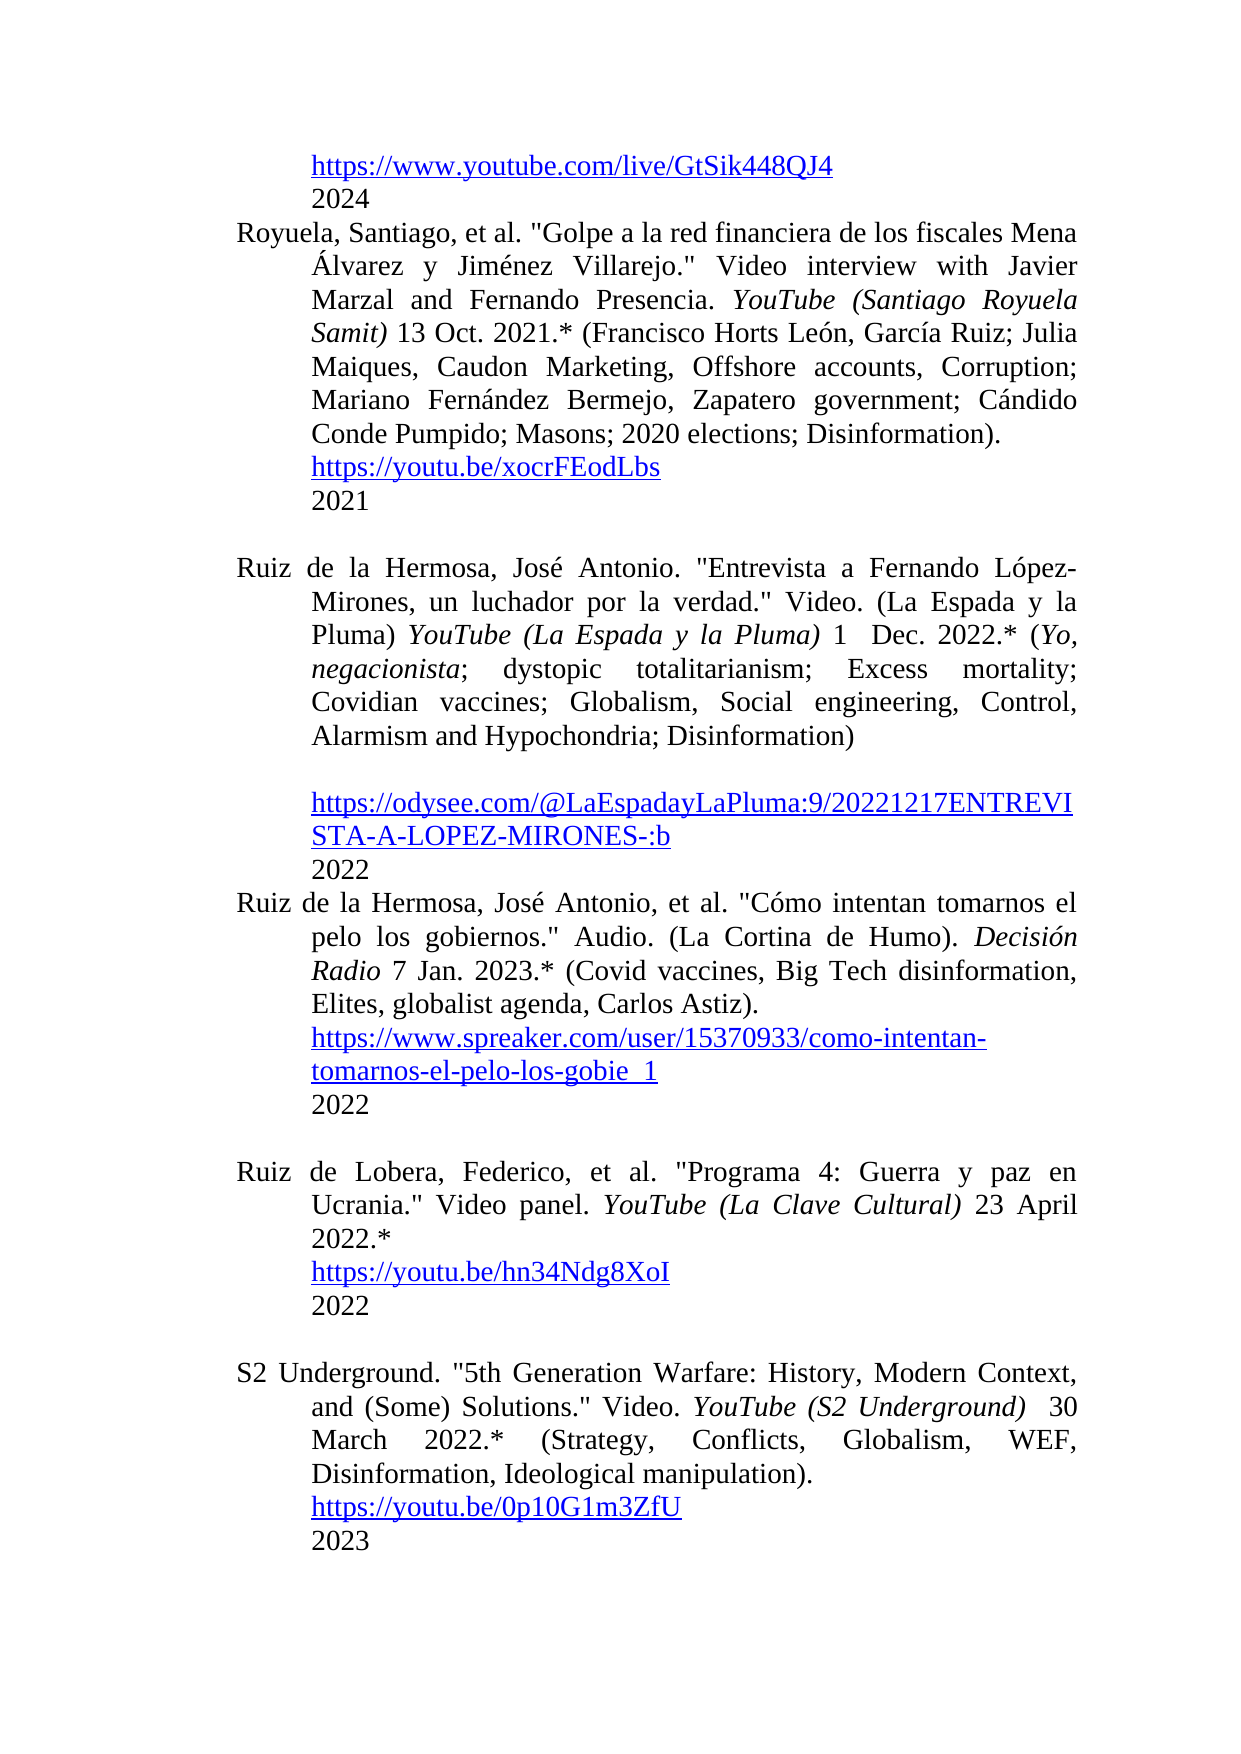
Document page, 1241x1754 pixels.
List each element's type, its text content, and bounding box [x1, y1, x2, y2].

text https://www.youtube.com/live/GtSik448QJ4 [311, 148, 1078, 181]
text 2022 [236, 852, 1078, 886]
text 2022 [236, 1087, 1078, 1120]
text Ruiz de la Hermosa, José Antonio, et al. "Cómo intentan tomarnos el pelo los gobiernos." Audio. (La Cortina de Humo). Decisión Radio 7 Jan. 2023.* (Covid vaccines, Big Tech disinformation, Elites, globalist agenda, Carlos Astiz). [236, 886, 1078, 1020]
text https://youtu.be/xocrFEodLbs [311, 449, 1078, 483]
text Ruiz de la Hermosa, José Antonio. "Entrevista a Fernando López-Mirones, un luchador por la verdad." Video. (La Espada y la Pluma) YouTube (La Espada y la Pluma) 1 Dec. 2022.* (Yo, negacionista; dystopic totalitarianism; Excess mortality; Covidian vaccines; Globalism, Social engineering, Control, Alarmism and Hypochondria; Disinformation) [236, 550, 1078, 751]
text Royuela, Santiago, et al. "Golpe a la red financiera de los fiscales Mena Álvarez y Jiménez Villarejo." Video interview with Javier Marzal and Fernando Presencia. YouTube (Santiago Royuela Samit) 13 Oct. 2021.* (Francisco Horts León, García Ruiz; Julia Maiques, Caudon Marketing, Offshore accounts, Corruption; Mariano Fernández Bermejo, Zapatero government; Cándido Conde Pumpido; Masons; 2020 elections; Disinformation). [236, 215, 1078, 449]
text https://youtu.be/hn34Ndg8XoI [236, 1254, 1078, 1288]
text https://odysee.com/@LaEspadayLaPluma:9/20221217ENTREVISTA-A-LOPEZ-MIRONES-:b [236, 751, 1078, 852]
text https://youtu.be/0p10G1m3ZfU [311, 1489, 1078, 1523]
text https://www.spreaker.com/user/15370933/como-intentan-tomarnos-el-pelo-los-gobie_1 [311, 1020, 1078, 1087]
text 2021 [311, 483, 1078, 517]
text S2 Underground. "5th Generation Warfare: History, Modern Context, and (Some) Solutions." Video. YouTube (S2 Underground) 30 March 2022.* (Strategy, Conflicts, Globalism, WEF, Disinformation, Ideological manipulation). [236, 1355, 1078, 1489]
text 2022 [236, 1288, 1078, 1322]
text 2024 [236, 181, 1078, 215]
text Ruiz de Lobera, Federico, et al. "Programa 4: Guerra y paz en Ucrania." Video panel. YouTube (La Clave Cultural) 23 April 2022.* [236, 1154, 1078, 1254]
text 2023 [236, 1523, 1078, 1556]
